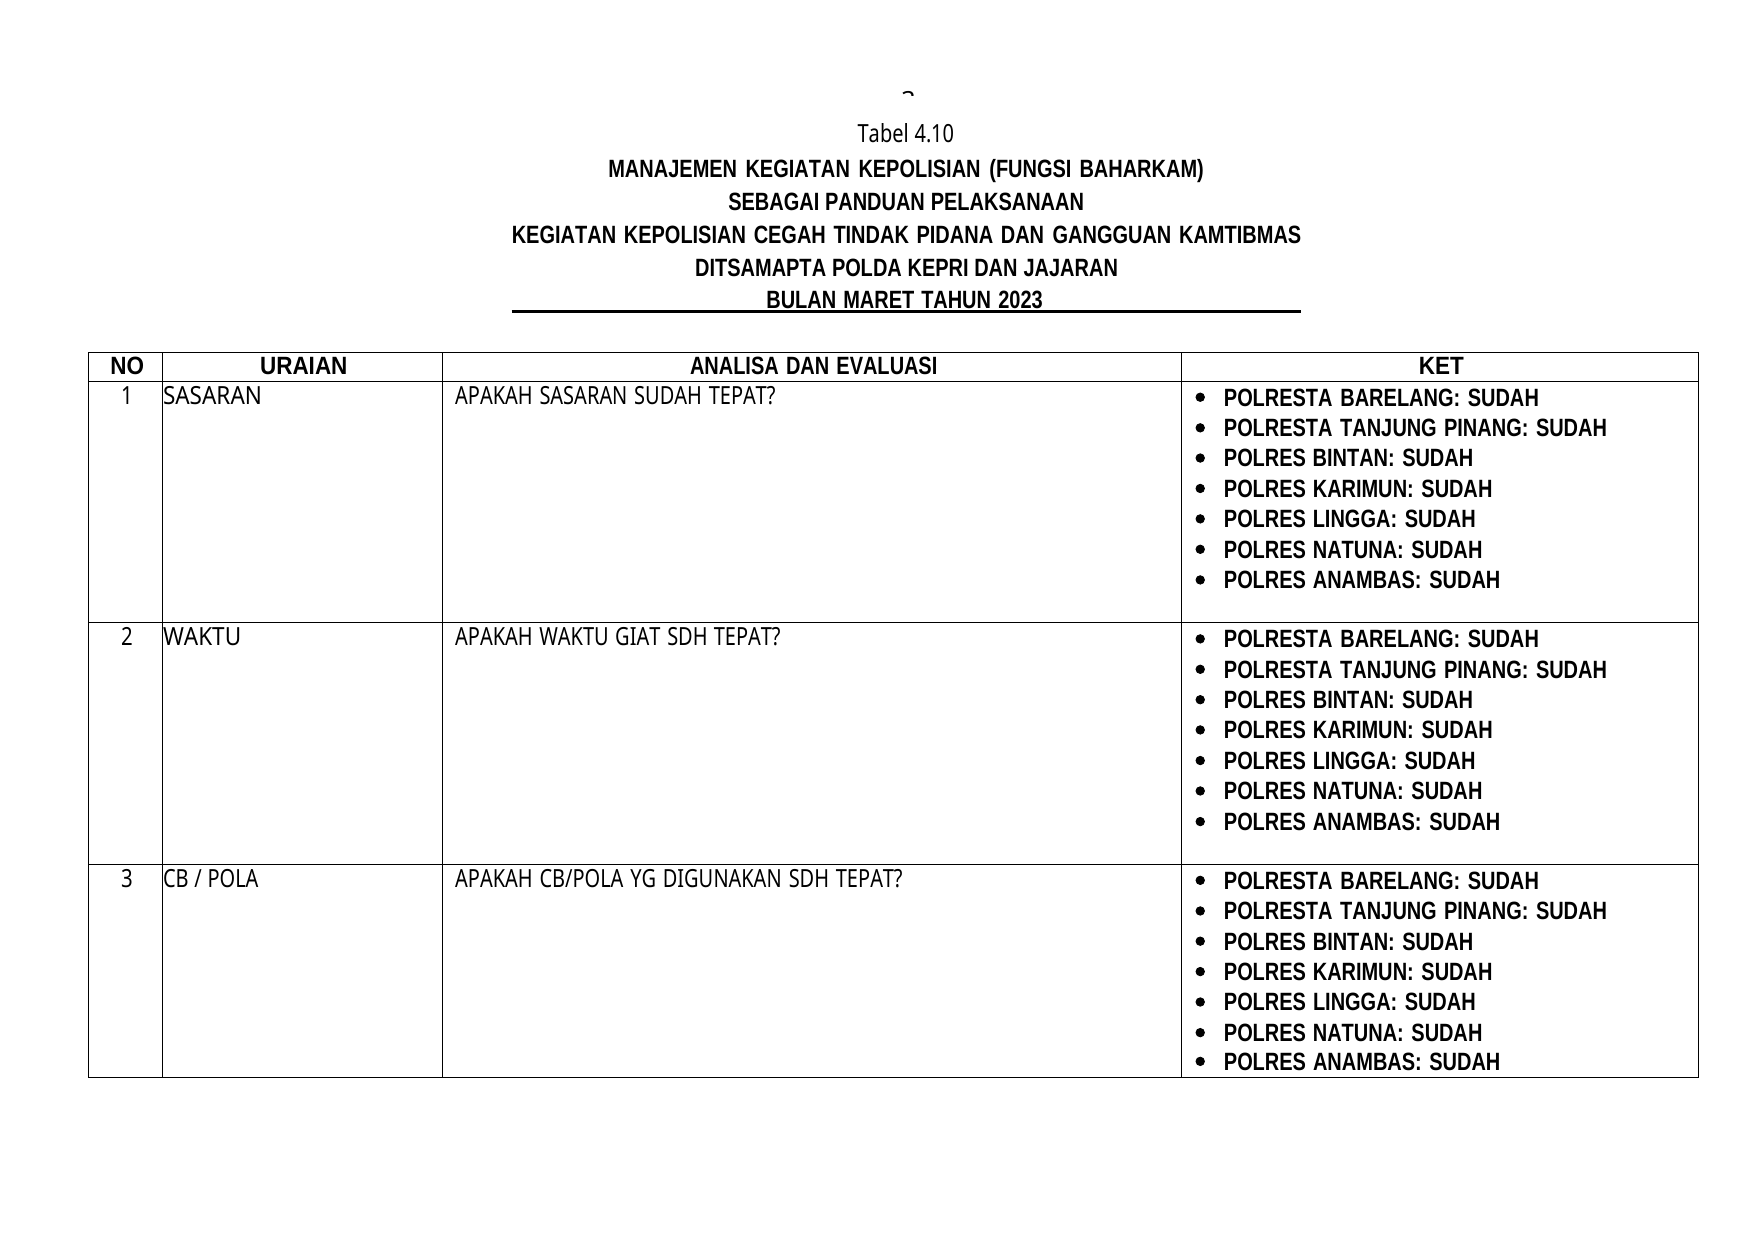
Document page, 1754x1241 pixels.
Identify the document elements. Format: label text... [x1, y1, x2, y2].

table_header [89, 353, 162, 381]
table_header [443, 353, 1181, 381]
subtitle MANAJEMEN KEGIATAN KEPOLISIAN (FUNGSI BAHARKAM) SEBAGAI PANDUAN PELAKSANAAN [606, 154, 1206, 216]
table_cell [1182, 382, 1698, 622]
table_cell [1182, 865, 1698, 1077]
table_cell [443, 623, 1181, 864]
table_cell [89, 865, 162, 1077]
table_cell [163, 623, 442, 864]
text KEGIATAN KEPOLISIAN CEGAH TINDAK PIDANA DAN GANGGUAN KAMTIBMAS DITSAMAPTA POLDA KEPRI DAN JAJARAN [509, 220, 1303, 282]
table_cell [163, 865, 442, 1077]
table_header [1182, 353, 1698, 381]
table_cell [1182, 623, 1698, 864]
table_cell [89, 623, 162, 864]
text BULAN MARET TAHUN 2023 [73, 286, 1739, 314]
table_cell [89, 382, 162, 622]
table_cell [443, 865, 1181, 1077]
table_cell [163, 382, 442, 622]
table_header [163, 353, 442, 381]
text Tabel 4.10 [399, 116, 1412, 149]
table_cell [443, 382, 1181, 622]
